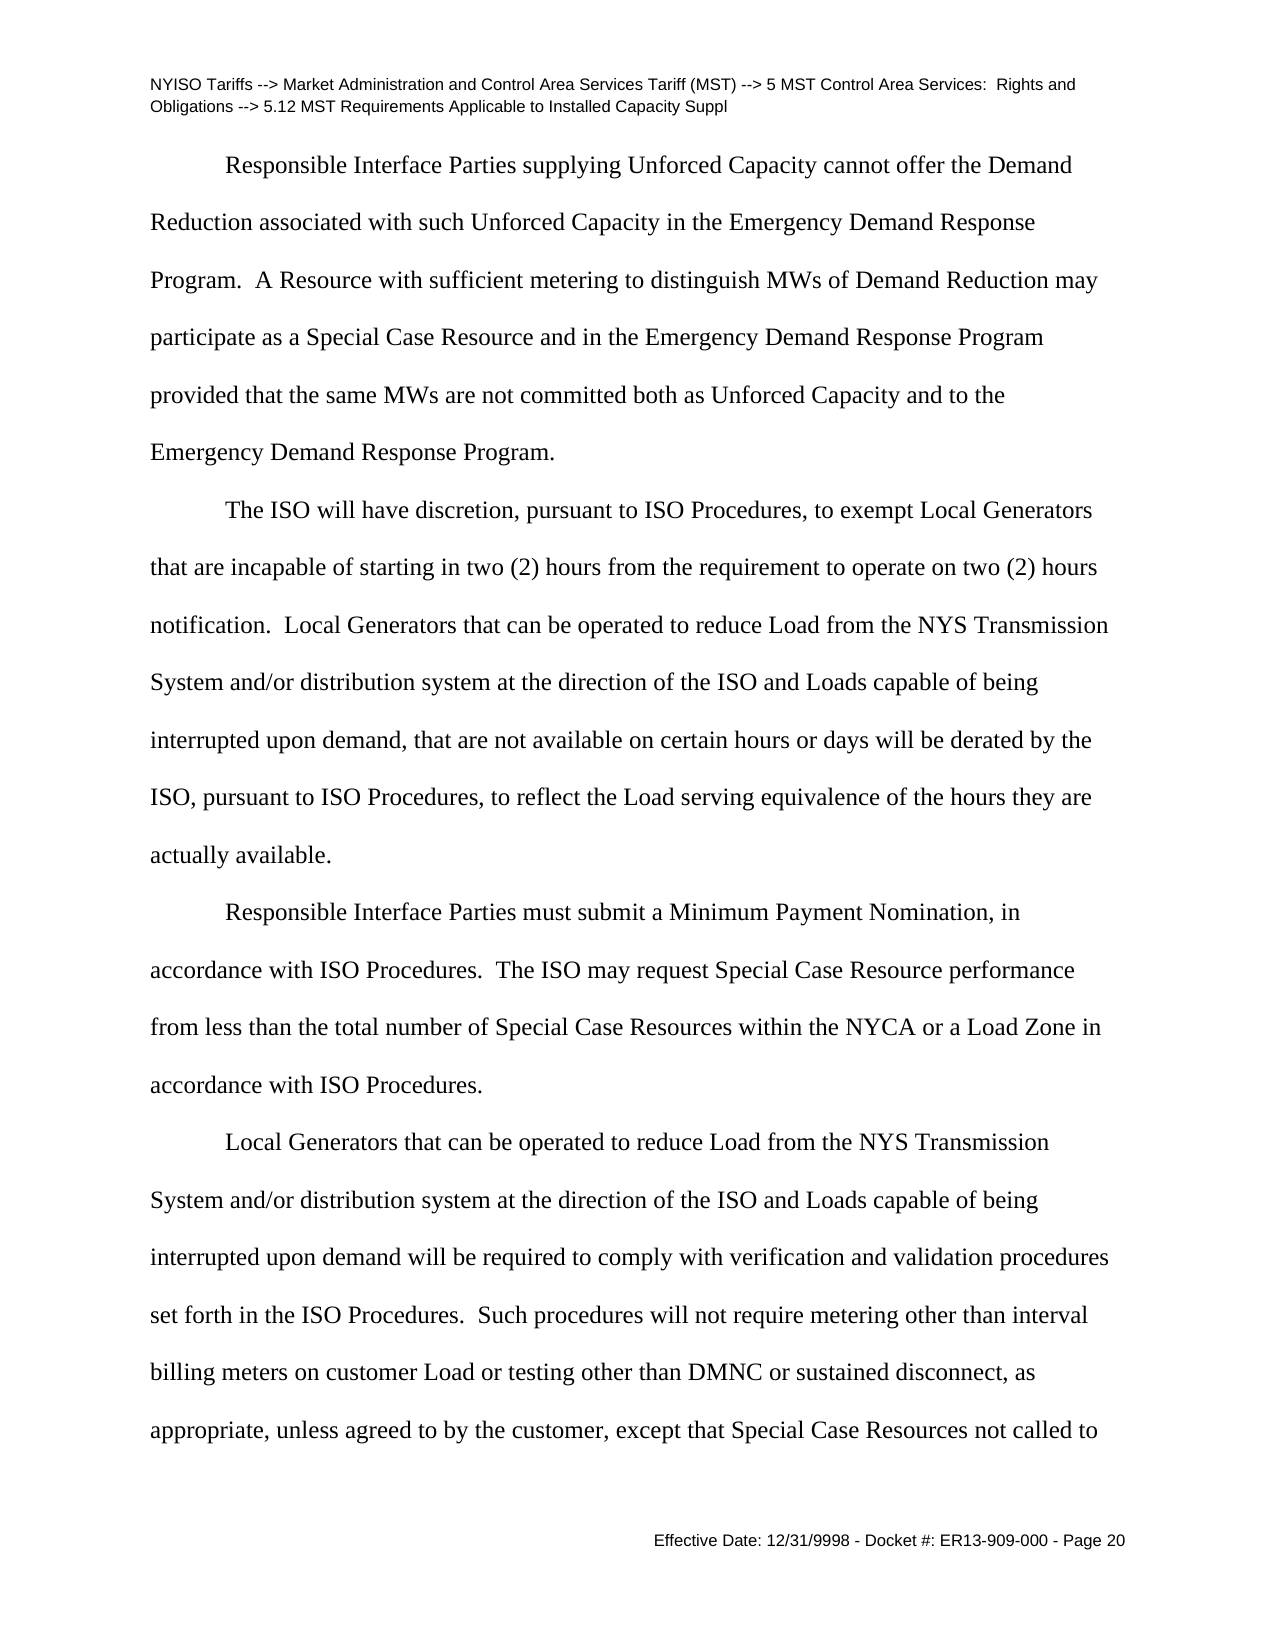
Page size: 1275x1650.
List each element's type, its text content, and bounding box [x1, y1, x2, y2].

text Responsible Interface Parties supplying Unforced Capacity cannot offer the Demand Reduction associated with such Unforced Capacity in the Emergency Demand Response Program. A Resource with sufficient metering to distinguish MWs of Demand Reduction may participate as a Special Case Resource and in the Emergency Demand Response Program provided that the same MWs are not committed both as Unforced Capacity and to the Emergency Demand Response Program. [150, 150, 1125, 466]
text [150, 1127, 1125, 1444]
text Responsible Interface Parties must submit a Minimum Payment Nomination, in accordance with ISO Procedures. The ISO may request Special Case Resource performance from less than the total number of Special Case Resources within the NYCA or a Load Zone in accordance with ISO Procedures. [150, 897, 1125, 1099]
text The ISO will have discretion, pursuant to ISO Procedures, to exempt Local Generators that are incapable of starting in two (2) hours from the requirement to operate on two (2) hours notification. Local Generators that can be operated to reduce Load from the NYS Transmission System and/or distribution system at the direction of the ISO and Loads capable of being interrupted upon demand, that are not available on certain hours or days will be derated by the ISO, pursuant to ISO Procedures, to reflect the Load serving equivalence of the hours they are actually available. [150, 495, 1125, 869]
